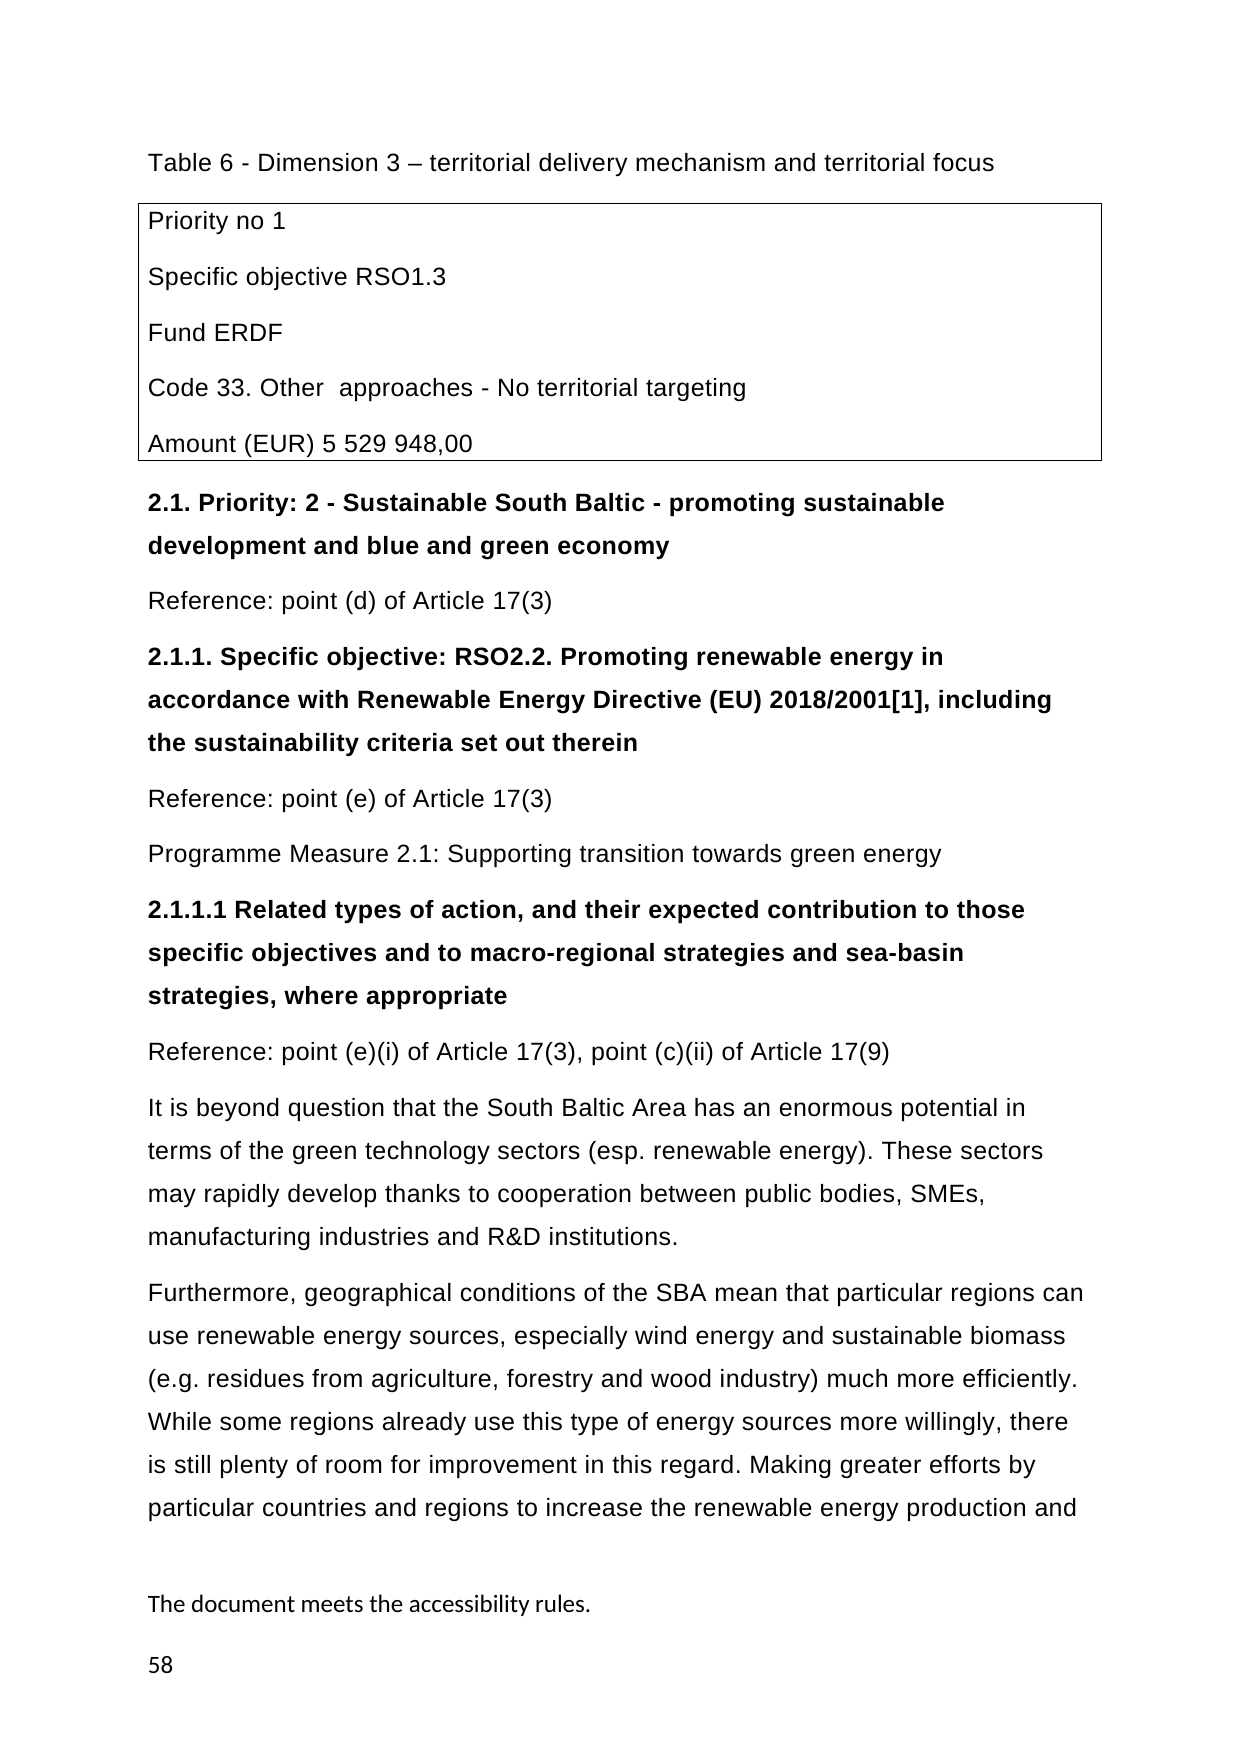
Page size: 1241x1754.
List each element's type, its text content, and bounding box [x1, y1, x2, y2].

text Priority no 1 [139, 204, 1101, 235]
text Table 6 - Dimension 3 – territorial delivery mechanism and territorial focus [148, 148, 1093, 176]
text Code 33. Other approaches - No territorial targeting [139, 370, 1101, 402]
text Specific objective RSO1.3 [139, 259, 1101, 291]
text Reference: point (e)(i) of Article 17(3), point (c)(ii) of Article 17(9) [148, 1037, 1093, 1066]
subtitle 2.1.1.1 Related types of action, and their expected contribution to those specific objectives and to macro-regional strategies and sea-basin strategies, where appropriate [148, 895, 1093, 1010]
text It is beyond question that the South Baltic Area has an enormous potential in terms of the green technology sectors (esp. renewable energy). These sectors may rapidly develop thanks to cooperation between public bodies, SMEs, manufacturing industries and R&D institutions. [148, 1093, 1093, 1251]
text Reference: point (d) of Article 17(3) [148, 586, 1093, 615]
text Reference: point (e) of Article 17(3) [148, 784, 1093, 813]
text Amount (EUR) 5 529 948,00 [139, 426, 1101, 460]
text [148, 1278, 1093, 1522]
text Fund ERDF [139, 314, 1101, 346]
text Programme Measure 2.1: Supporting transition towards green energy [148, 839, 1093, 868]
subtitle 2.1.1. Specific objective: RSO2.2. Promoting renewable energy in accordance with Renewable Energy Directive (EU) 2018/2001[1], including the sustainability criteria set out therein [148, 642, 1093, 757]
subtitle 2.1. Priority: 2 - Sustainable South Baltic - promoting sustainable development and blue and green economy [148, 488, 1093, 559]
